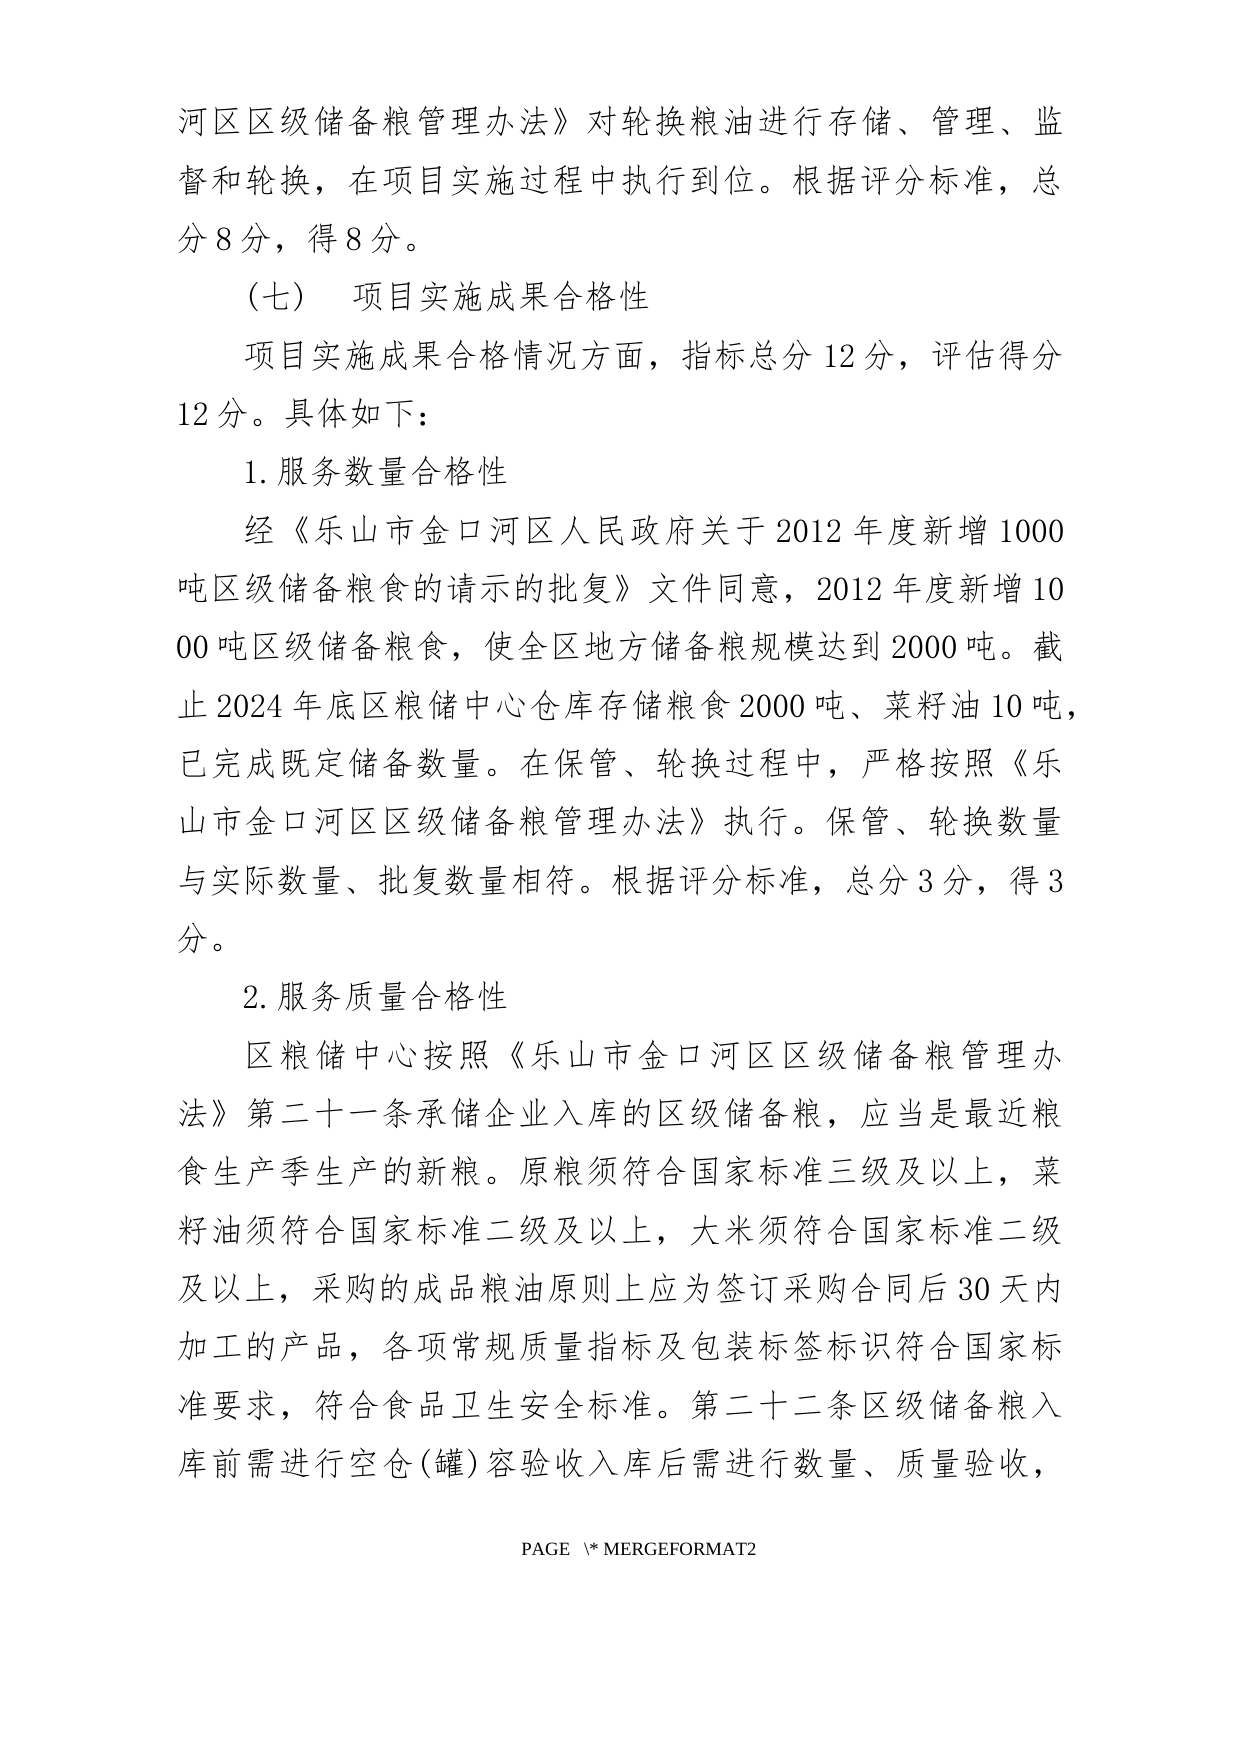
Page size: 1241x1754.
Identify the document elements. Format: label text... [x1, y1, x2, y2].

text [176, 1021, 1064, 1487]
text 2.服务质量合格性 [176, 962, 1064, 1021]
subtitle 项目实施成果合格性 [243, 262, 1064, 321]
text 1.服务数量合格性 [176, 437, 1064, 496]
text 经《乐山市金口河区人民政府关于2012年度新增1000吨区级储备粮食的请示的批复》文件同意，2012年度新增1000吨区级储备粮食，使全区地方储备粮规模达到2000吨。截止2024年底区粮储中心仓库存储粮食2000吨、菜籽油10吨，已完成既定储备数量。在保管、轮换过程中，严格按照《乐山市金口河区区级储备粮管理办法》执行。保管、轮换数量与实际数量、批复数量相符。根据评分标准，总分3分，得3分。 [176, 496, 1064, 962]
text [176, 87, 1064, 262]
text 项目实施成果合格情况方面，指标总分12分，评估得分12分。具体如下： [176, 321, 1064, 437]
